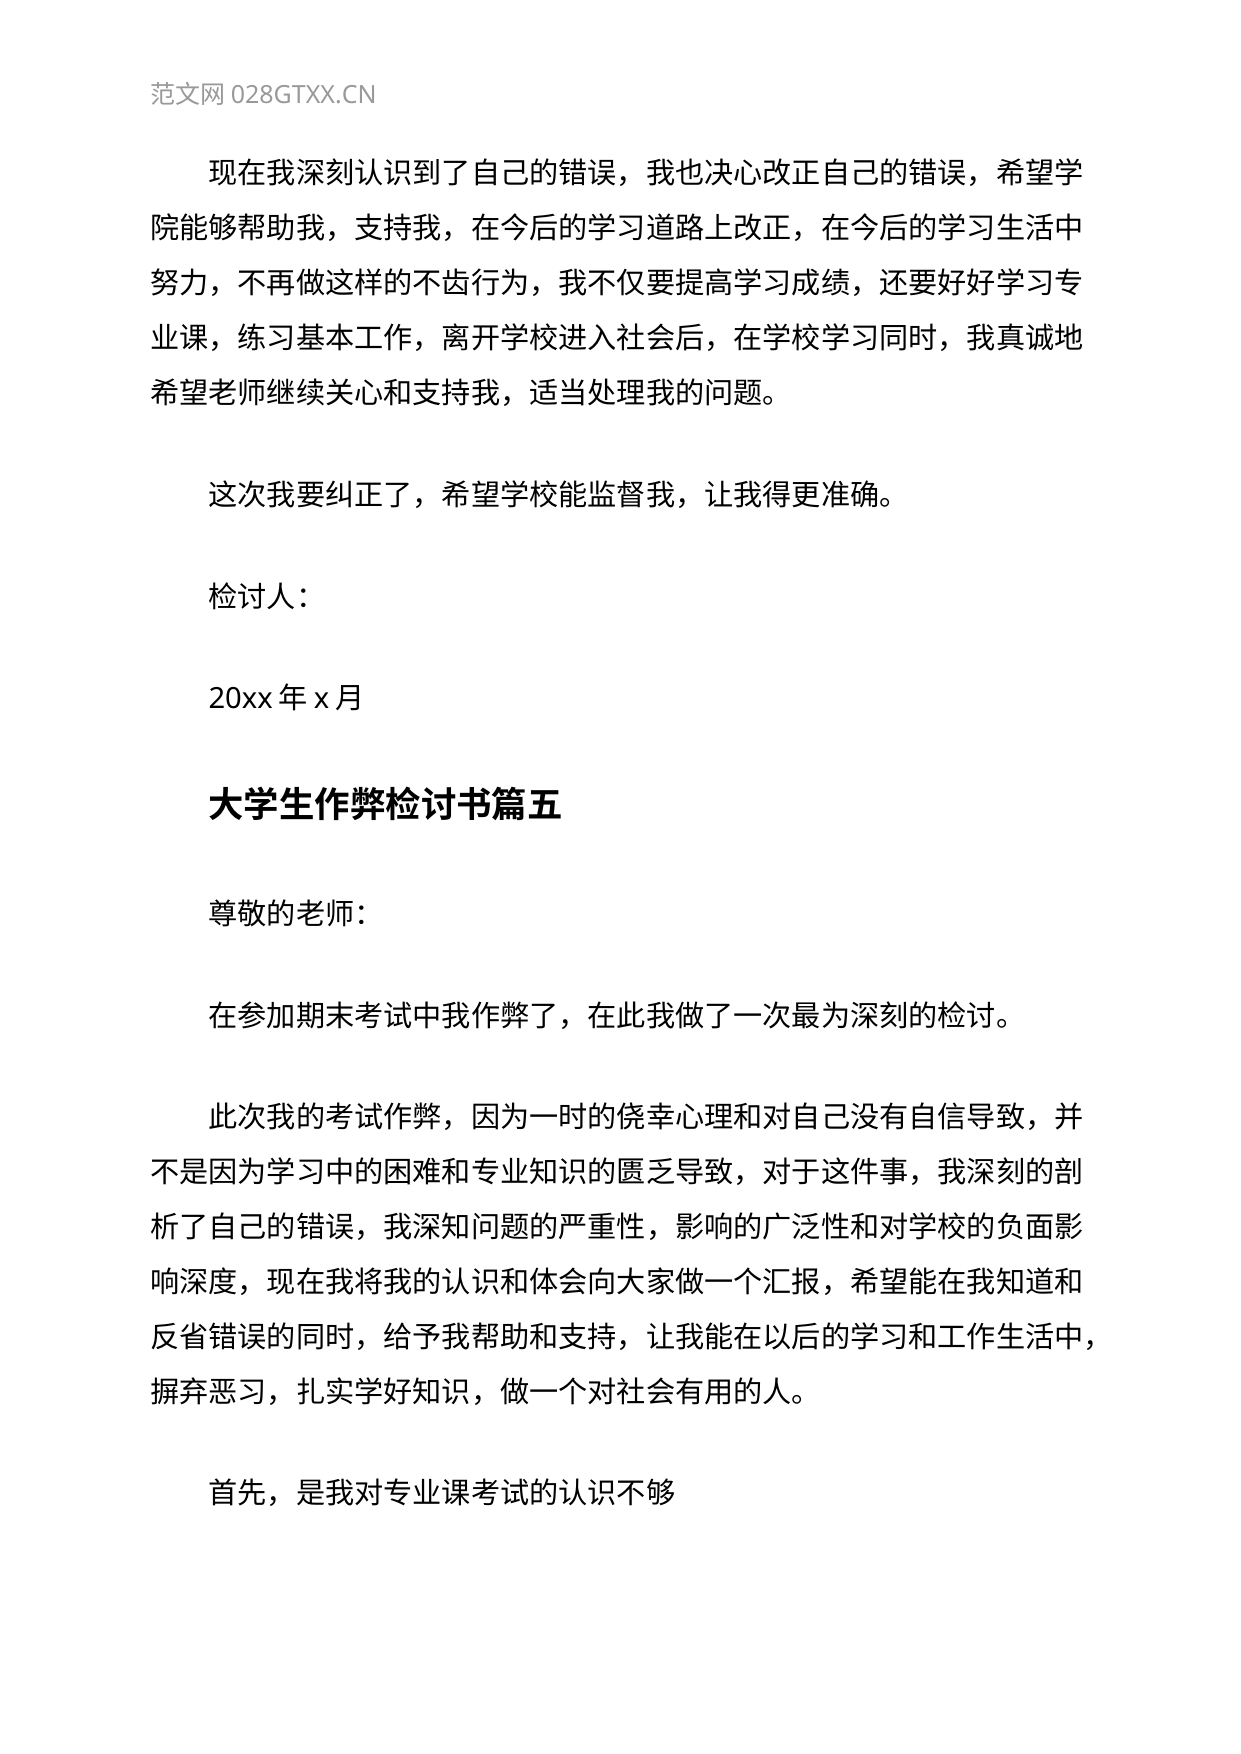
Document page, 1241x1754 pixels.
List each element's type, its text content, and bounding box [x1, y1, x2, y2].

text 此次我的考试作弊，因为一时的侥幸心理和对自己没有自信导致，并不是因为学习中的困难和专业知识的匮乏导致，对于这件事，我深刻的剖析了自己的错误，我深知问题的严重性，影响的广泛性和对学校的负面影响深度，现在我将我的认识和体会向大家做一个汇报，希望能在我知道和反省错误的同时，给予我帮助和支持，让我能在以后的学习和工作生活中，摒弃恶习，扎实学好知识，做一个对社会有用的人。 [150, 1094, 1090, 1411]
text 尊敬的老师： [150, 890, 1090, 933]
text 这次我要纠正了，希望学校能监督我，让我得更准确。 [150, 471, 1090, 514]
text 大学生作弊检讨书篇五 [150, 777, 1090, 828]
text 在参加期末考试中我作弊了，在此我做了一次最为深刻的检讨。 [150, 992, 1090, 1034]
text 现在我深刻认识到了自己的错误，我也决心改正自己的错误，希望学院能够帮助我，支持我，在今后的学习道路上改正，在今后的学习生活中努力，不再做这样的不齿行为，我不仅要提高学习成绩，还要好好学习专业课，练习基本工作，离开学校进入社会后，在学校学习同时，我真诚地希望老师继续关心和支持我，适当处理我的问题。 [150, 150, 1090, 412]
text 20xx年x月 [150, 675, 1090, 717]
text 检讨人： [150, 573, 1090, 615]
text 首先，是我对专业课考试的认识不够 [150, 1470, 1090, 1512]
